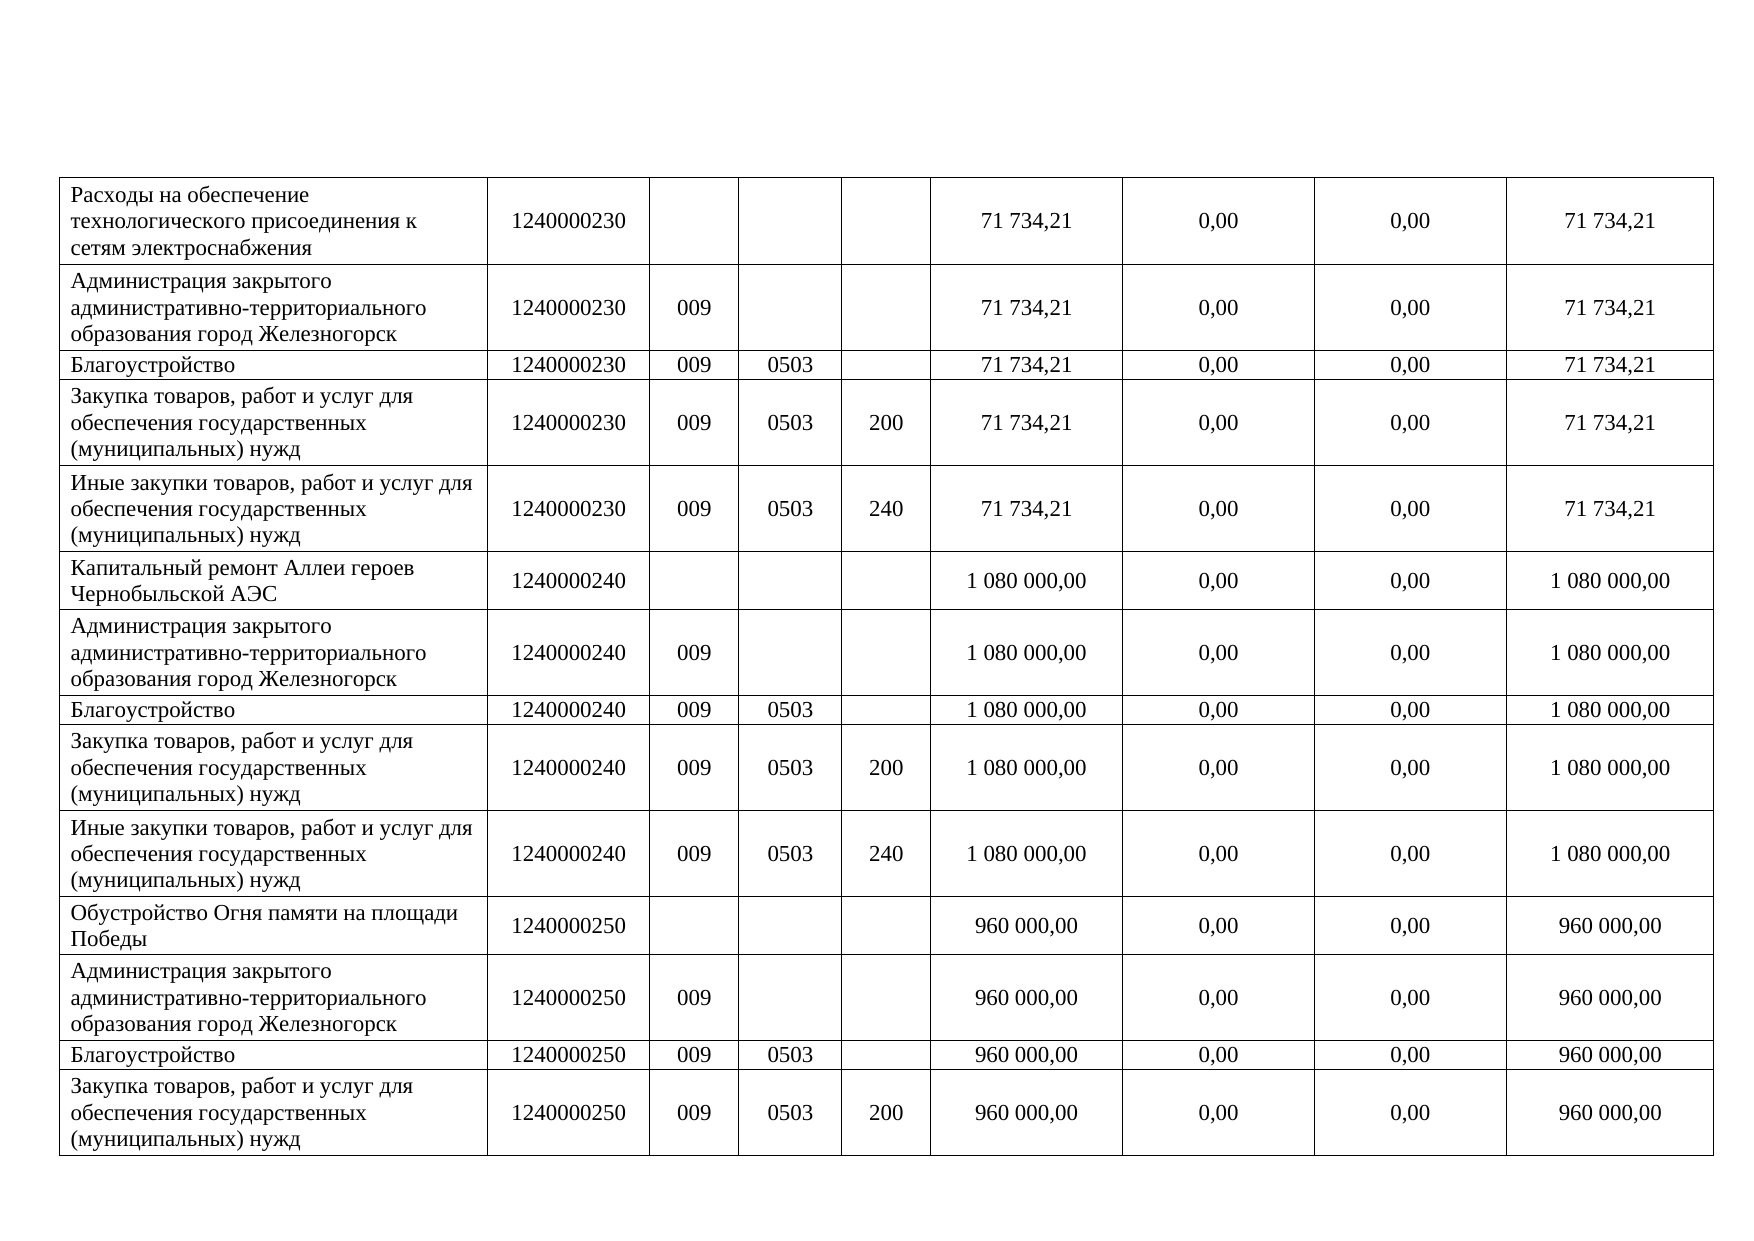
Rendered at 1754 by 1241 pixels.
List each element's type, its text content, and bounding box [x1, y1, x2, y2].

table_cell 009 [650, 466, 738, 551]
table_cell 240 [842, 811, 930, 896]
table_cell 1 080 000,00 [1507, 725, 1713, 810]
table_cell 1240000230 [488, 380, 649, 465]
table_cell Благоустройство [60, 696, 487, 723]
table_cell 0503 [739, 1070, 841, 1155]
table_cell 71 734,21 [1507, 351, 1713, 378]
table_cell [842, 955, 930, 1040]
table_cell 200 [842, 1070, 930, 1155]
table_cell 0,00 [1315, 380, 1506, 465]
table_cell 0503 [739, 1041, 841, 1068]
table_cell 0503 [739, 811, 841, 896]
table_cell 0,00 [1123, 696, 1314, 723]
table_cell 1240000230 [488, 351, 649, 378]
table_cell [842, 696, 930, 723]
table_cell 0,00 [1315, 897, 1506, 953]
table_cell Иные закупки товаров, работ и услуг для обеспечения государственных (муниципальных) нужд [60, 811, 487, 896]
table_cell 0,00 [1123, 610, 1314, 695]
table_cell 71 734,21 [931, 466, 1122, 551]
table_cell 960 000,00 [931, 1041, 1122, 1068]
table_cell 1240000250 [488, 897, 649, 953]
table_cell 71 734,21 [931, 265, 1122, 350]
table_cell 0,00 [1123, 265, 1314, 350]
table_cell 0503 [739, 725, 841, 810]
table_cell [842, 1041, 930, 1068]
table_cell 240 [842, 466, 930, 551]
table_cell Администрация закрытого административно-территориального образования город Железногорск [60, 955, 487, 1040]
table_cell 71 734,21 [1507, 265, 1713, 350]
table_cell Закупка товаров, работ и услуг для обеспечения государственных (муниципальных) нужд [60, 725, 487, 810]
table_cell 0503 [739, 380, 841, 465]
table_cell 0503 [739, 696, 841, 723]
table_cell 0,00 [1315, 265, 1506, 350]
table_cell 009 [650, 1041, 738, 1068]
table_cell 71 734,21 [1507, 380, 1713, 465]
table_cell [739, 552, 841, 608]
table_cell Обустройство Огня памяти на площади Победы [60, 897, 487, 953]
table_cell 1240000240 [488, 552, 649, 608]
table_cell Иные закупки товаров, работ и услуг для обеспечения государственных (муниципальных) нужд [60, 466, 487, 551]
table_cell 1 080 000,00 [1507, 696, 1713, 723]
table_cell [842, 610, 930, 695]
table_cell 1240000230 [488, 265, 649, 350]
table_cell Закупка товаров, работ и услуг для обеспечения государственных (муниципальных) нужд [60, 380, 487, 465]
table_cell 960 000,00 [931, 897, 1122, 953]
table_cell 009 [650, 725, 738, 810]
table_cell 1 080 000,00 [931, 552, 1122, 608]
table_cell 1240000240 [488, 696, 649, 723]
table_cell 1 080 000,00 [931, 725, 1122, 810]
table_cell [842, 351, 930, 378]
table_cell 0,00 [1123, 897, 1314, 953]
table_cell 1 080 000,00 [931, 610, 1122, 695]
table_cell 71 734,21 [931, 351, 1122, 378]
table_cell Расходы на обеспечение технологического присоединения к сетям электроснабжения [60, 178, 487, 263]
table_cell [650, 552, 738, 608]
table_cell 1240000230 [488, 466, 649, 551]
table_cell 960 000,00 [1507, 1041, 1713, 1068]
table_cell [739, 178, 841, 263]
table_cell 009 [650, 955, 738, 1040]
table_cell [842, 178, 930, 263]
table_cell [739, 265, 841, 350]
table_cell 009 [650, 696, 738, 723]
table_cell 0,00 [1315, 955, 1506, 1040]
table_cell 0,00 [1123, 178, 1314, 263]
table_cell 71 734,21 [931, 178, 1122, 263]
table_cell [842, 265, 930, 350]
table_cell 0,00 [1123, 466, 1314, 551]
table_cell 200 [842, 380, 930, 465]
table_cell Администрация закрытого административно-территориального образования город Железногорск [60, 265, 487, 350]
table_cell 0,00 [1315, 696, 1506, 723]
table_cell 960 000,00 [931, 955, 1122, 1040]
table_cell [842, 897, 930, 953]
table_cell 71 734,21 [1507, 178, 1713, 263]
table_cell 960 000,00 [931, 1070, 1122, 1155]
table_cell 009 [650, 351, 738, 378]
table_cell Благоустройство [60, 351, 487, 378]
table_cell 71 734,21 [931, 380, 1122, 465]
table_cell 009 [650, 1070, 738, 1155]
table_cell 0503 [739, 466, 841, 551]
table_cell 0,00 [1123, 1041, 1314, 1068]
table_cell 0,00 [1315, 552, 1506, 608]
table_cell 0,00 [1315, 725, 1506, 810]
table_cell 1240000250 [488, 955, 649, 1040]
table_cell 1 080 000,00 [1507, 552, 1713, 608]
table_cell 1 080 000,00 [931, 696, 1122, 723]
table_cell 960 000,00 [1507, 955, 1713, 1040]
table_cell [650, 897, 738, 953]
table_cell 009 [650, 380, 738, 465]
table_cell 0503 [739, 351, 841, 378]
table_cell 009 [650, 811, 738, 896]
table_cell 1240000240 [488, 811, 649, 896]
table_cell 0,00 [1315, 610, 1506, 695]
table_cell 960 000,00 [1507, 1070, 1713, 1155]
table_cell 1240000230 [488, 178, 649, 263]
table_cell 0,00 [1123, 380, 1314, 465]
table_cell 0,00 [1315, 811, 1506, 896]
table_cell Капитальный ремонт Аллеи героев Чернобыльской АЭС [60, 552, 487, 608]
table_cell 0,00 [1123, 552, 1314, 608]
table_cell Администрация закрытого административно-территориального образования город Железногорск [60, 610, 487, 695]
table_cell 1 080 000,00 [1507, 811, 1713, 896]
table_cell 0,00 [1123, 351, 1314, 378]
table_cell Благоустройство [60, 1041, 487, 1068]
table_cell [739, 610, 841, 695]
table_cell 0,00 [1315, 466, 1506, 551]
table_cell 0,00 [1123, 725, 1314, 810]
table_cell 1240000250 [488, 1041, 649, 1068]
table_cell 0,00 [1315, 178, 1506, 263]
table_cell Закупка товаров, работ и услуг для обеспечения государственных (муниципальных) нужд [60, 1070, 487, 1155]
table_cell 1 080 000,00 [1507, 610, 1713, 695]
table_cell 0,00 [1315, 351, 1506, 378]
table_cell 1240000250 [488, 1070, 649, 1155]
table_cell 1240000240 [488, 725, 649, 810]
table_cell 71 734,21 [1507, 466, 1713, 551]
table_cell 0,00 [1315, 1041, 1506, 1068]
table_cell 009 [650, 610, 738, 695]
table_cell 960 000,00 [1507, 897, 1713, 953]
table_cell 1 080 000,00 [931, 811, 1122, 896]
table_cell 0,00 [1123, 955, 1314, 1040]
table_cell 0,00 [1315, 1070, 1506, 1155]
table_cell 009 [650, 265, 738, 350]
table_cell [739, 955, 841, 1040]
table_cell 1240000240 [488, 610, 649, 695]
table_cell 200 [842, 725, 930, 810]
table_cell 0,00 [1123, 811, 1314, 896]
table_cell [650, 178, 738, 263]
table_cell [739, 897, 841, 953]
table_cell [842, 552, 930, 608]
table_cell 0,00 [1123, 1070, 1314, 1155]
